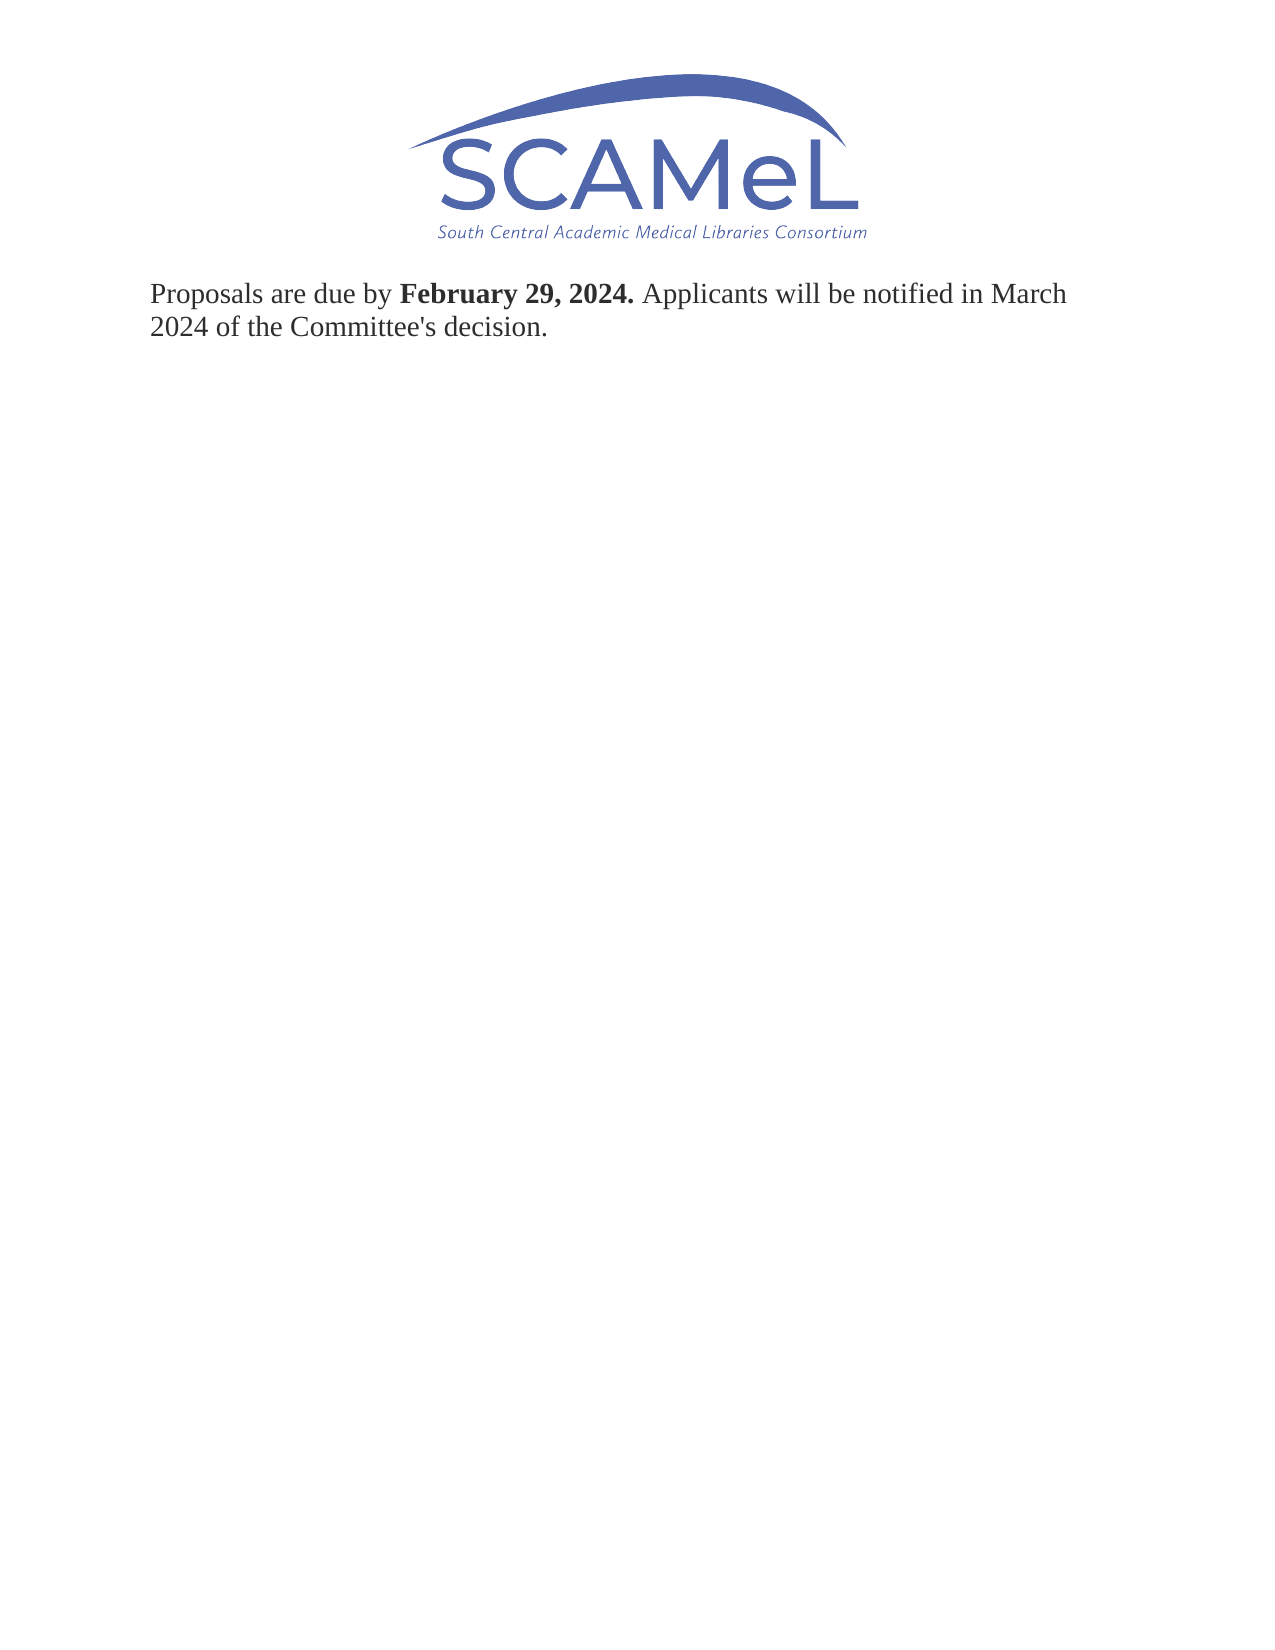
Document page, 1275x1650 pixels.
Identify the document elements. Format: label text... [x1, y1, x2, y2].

picture [407, 74, 868, 243]
text Proposals are due by February 29, 2024. Applicants will be notified in March 2024 of the Committee's decision. [150, 276, 1125, 343]
